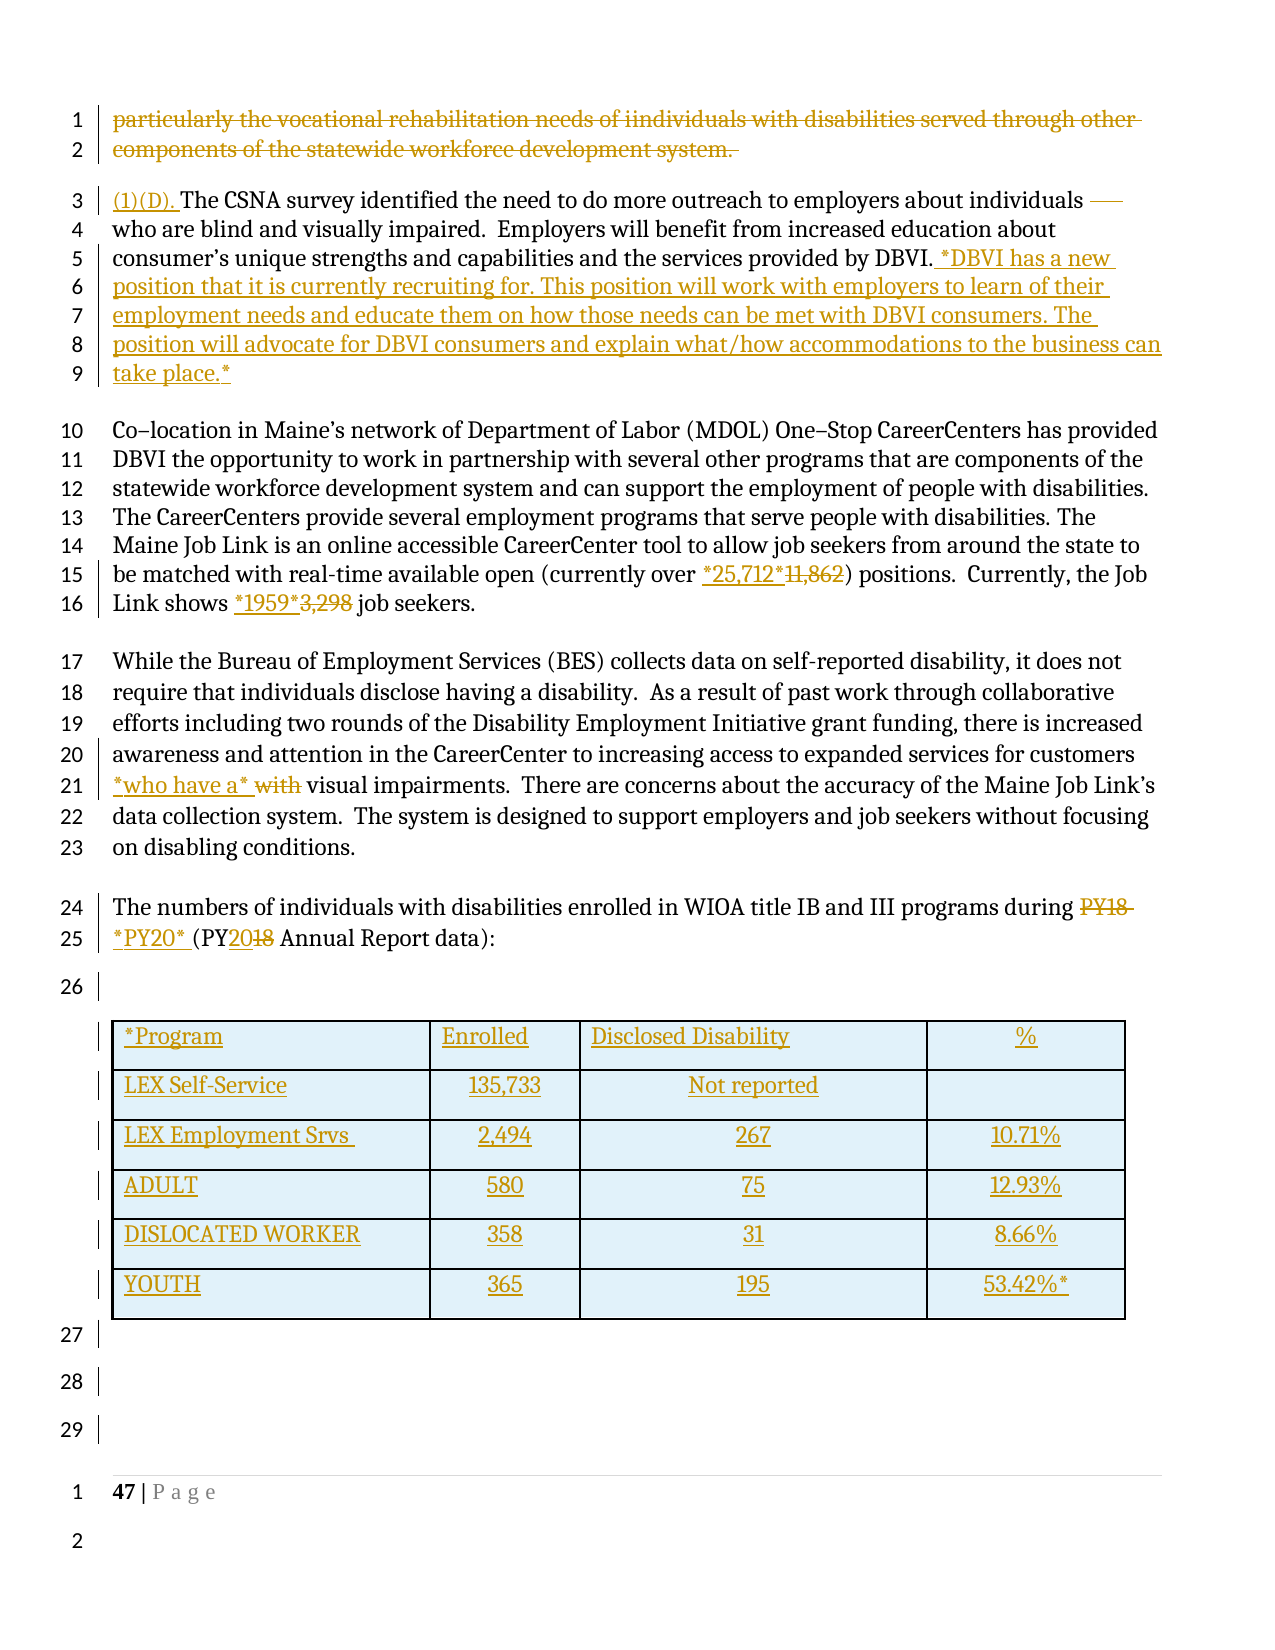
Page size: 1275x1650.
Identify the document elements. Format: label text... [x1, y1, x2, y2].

text While the Bureau of Employment Services (BES) collects data on self-reported disability, it does not require that individuals disclose having a disability. As a result of past work through collaborative efforts including two rounds of the Disability Employment Initiative grant funding, there is increased awareness and attention in the CareerCenter to increasing access to expanded services for customers visual impairments. There are concerns about the accuracy of the Maine Job Link’s data collection system. The system is designed to support employers and job seekers without focusing on disabling conditions. [112, 647, 1162, 862]
text The numbers of individuals with disabilities enrolled in WIOA title IB and III programs during (PY Annual Report data): [112, 893, 1162, 953]
text The CSNA survey identified the need to do more outreach to employers about individuals who are blind and visually impaired. Employers will benefit from increased education about consumer’s unique strengths and capabilities and the services provided by DBVI. [112, 355, 1162, 387]
text Co–location in Maine’s network of Department of Labor (MDOL) One–Stop CareerCenters has provided DBVI the opportunity to work in partnership with several other programs that are components of the statewide workforce development system and can support the employment of people with disabilities. The CareerCenters provide several employment programs that serve people with disabilities. The Maine Job Link is an online accessible CareerCenter tool to allow job seekers from around the state to be matched with real-time available open (currently over ) positions. Currently, the Job Link shows job seekers. [112, 416, 1162, 618]
text The CSNA survey identified the need to do more outreach to employers about individuals who are blind and visually impaired. Employers will benefit from increased education about consumer’s unique strengths and capabilities and the services provided by DBVI. [112, 186, 1162, 354]
